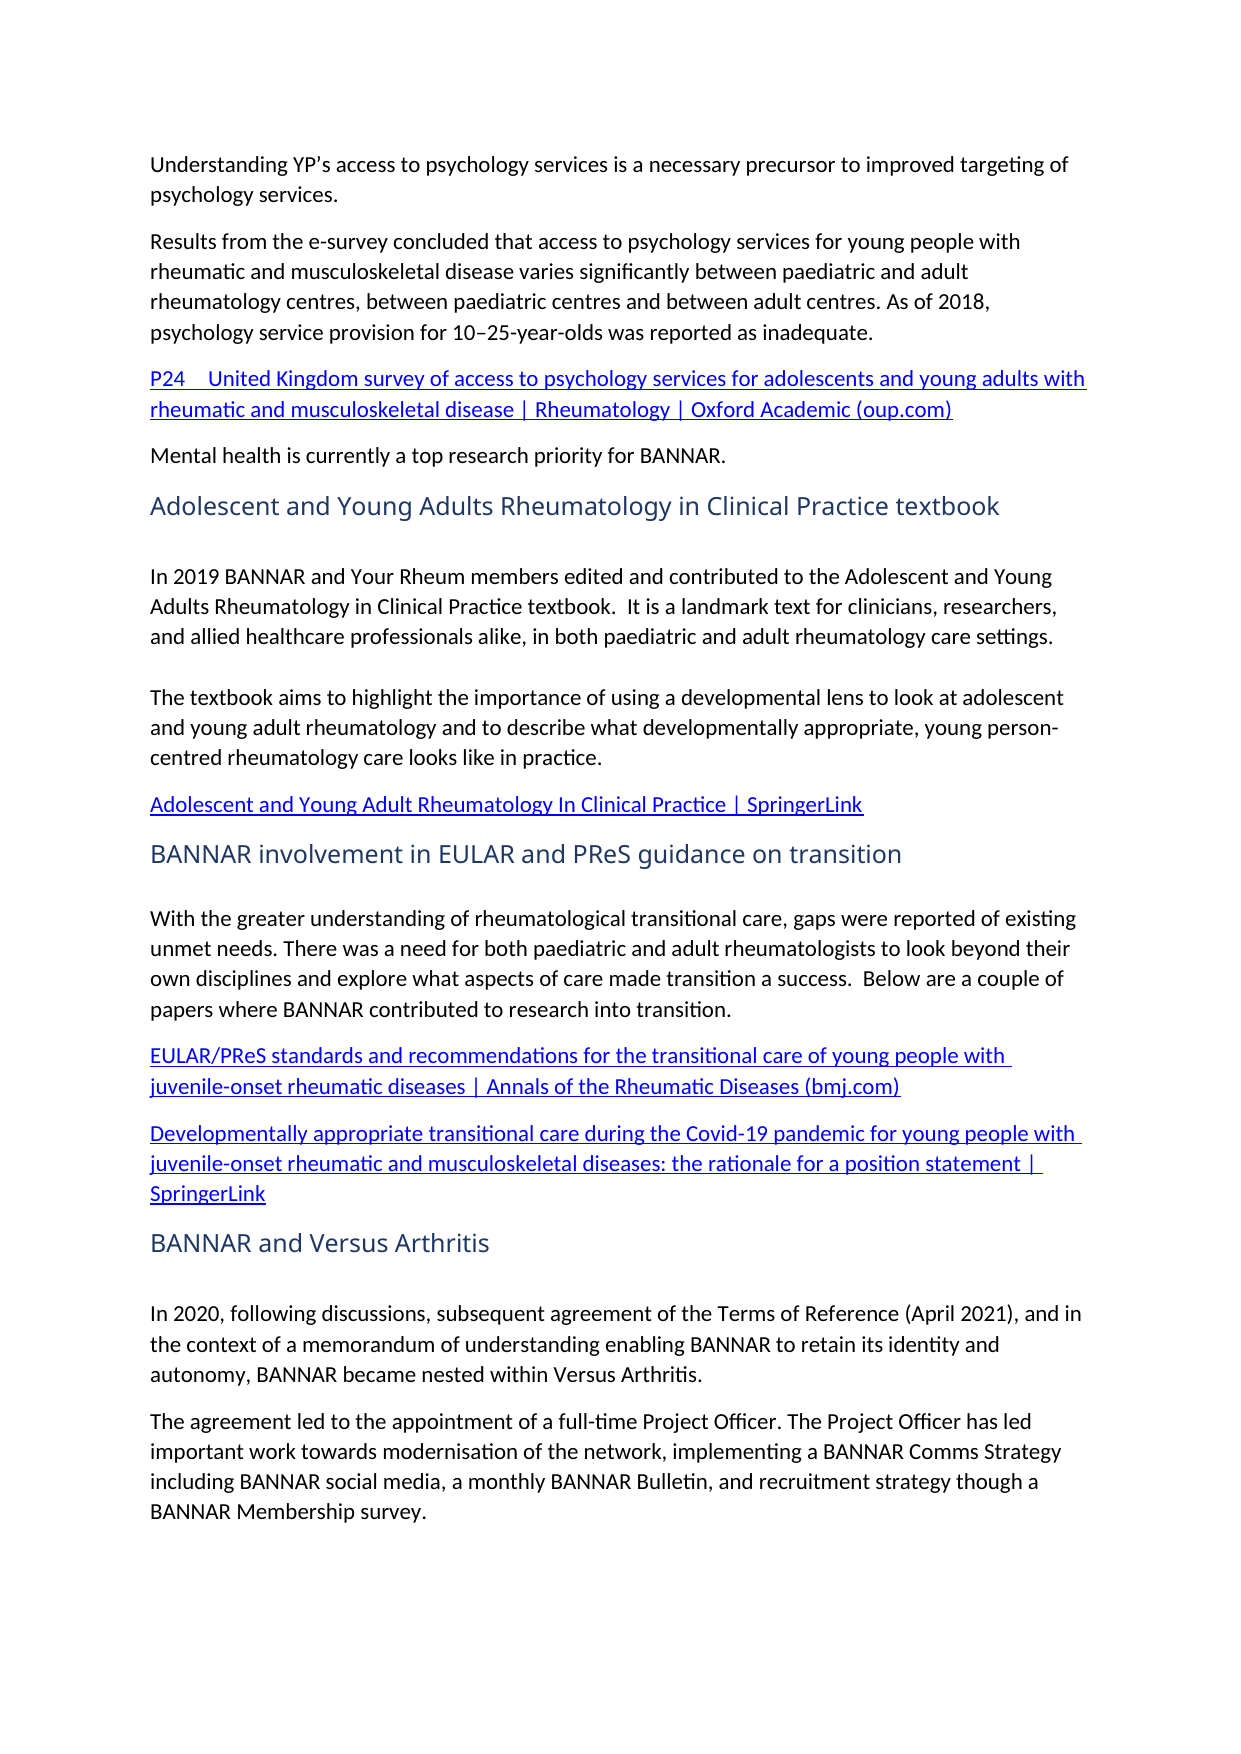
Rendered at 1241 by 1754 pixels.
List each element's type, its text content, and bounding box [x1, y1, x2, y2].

subtitle BANNAR and Versus Arthritis [150, 1226, 1090, 1297]
text In 2019 BANNAR and Your Rheum members edited and contributed to the Adolescent and Young Adults Rheumatology in Clinical Practice textbook. It is a landmark text for clinicians, researchers, and allied healthcare professionals alike, in both paediatric and adult rheumatology care settings. The textbook aims to highlight the importance of using a developmental lens to look at adolescent and young adult rheumatology and to describe what developmentally appropriate, young person-centred rheumatology care looks like in practice. [150, 562, 1090, 771]
text Results from the e-survey concluded that access to psychology services for young people with rheumatic and musculoskeletal disease varies significantly between paediatric and adult rheumatology centres, between paediatric centres and between adult centres. As of 2018, psychology service provision for 10–25-year-olds was reported as inadequate. [150, 227, 1090, 346]
text Mental health is currently a top research priority for BANNAR. [150, 442, 1090, 470]
text In 2020, following discussions, subsequent agreement of the Terms of Reference (April 2021), and in the context of a memorandum of understanding enabling BANNAR to retain its identity and autonomy, BANNAR became nested within Versus Arthritis. [150, 1299, 1090, 1388]
text EULAR/PReS standards and recommendations for the transitional care of young people with juvenile-onset rheumatic diseases | Annals of the Rheumatic Diseases (bmj.com) [150, 1042, 1090, 1100]
text The agreement led to the appointment of a full-time Project Officer. The Project Officer has led important work towards modernisation of the network, implementing a BANNAR Comms Strategy including BANNAR social media, a monthly BANNAR Bulletin, and recruitment strategy though a BANNAR Membership survey. [150, 1407, 1090, 1525]
text Developmentally appropriate transitional care during the Covid-19 pandemic for young people with juvenile-onset rheumatic and musculoskeletal diseases: the rationale for a position statement | SpringerLink [150, 1119, 1090, 1207]
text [150, 150, 1090, 208]
text P24 United Kingdom survey of access to psychology services for adolescents and young adults with rheumatic and musculoskeletal disease | Rheumatology | Oxford Academic (oup.com) [150, 364, 1090, 423]
subtitle Adolescent and Young Adults Rheumatology in Clinical Practice textbook [150, 488, 1090, 559]
text Adolescent and Young Adult Rheumatology In Clinical Practice | SpringerLink [150, 790, 1090, 818]
text With the greater understanding of rheumatological transitional care, gaps were reported of existing unmet needs. There was a need for both paediatric and adult rheumatologists to look beyond their own disciplines and explore what aspects of care made transition a success. Below are a couple of papers where BANNAR contributed to research into transition. [150, 874, 1090, 1023]
subtitle BANNAR involvement in EULAR and PReS guidance on transition [150, 837, 1090, 871]
